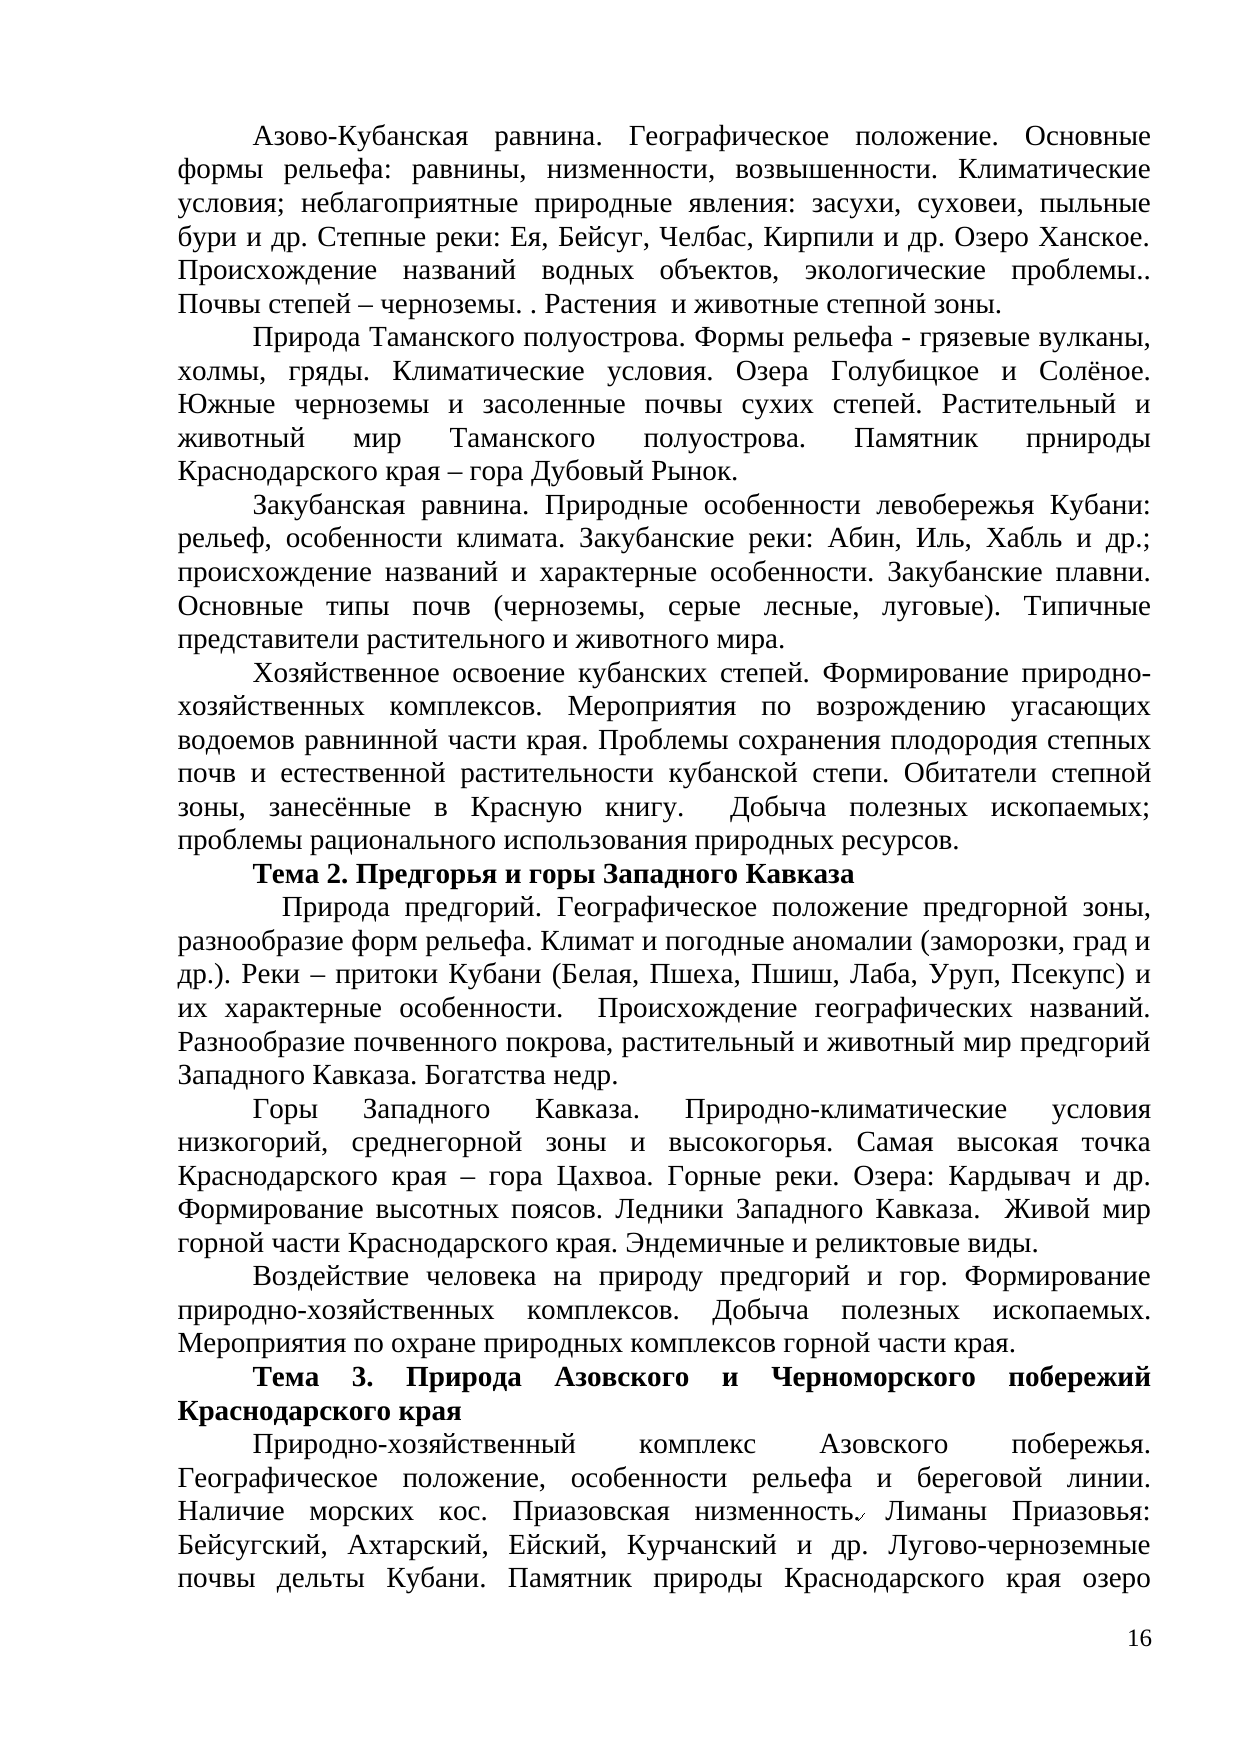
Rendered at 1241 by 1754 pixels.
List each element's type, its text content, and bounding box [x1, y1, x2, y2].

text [177, 1426, 1152, 1594]
text Природа Таманского полуострова. Формы рельефа - грязевые вулканы, холмы, гряды. Климатические условия. Озера Голубицкое и Солёное. Южные черноземы и засоленные почвы сухих степей. Растительный и животный мир Таманского полуострова. Памятник прнироды Краснодарского края – гора Дубовый Рынок. [177, 319, 1152, 487]
text Хозяйственное освоение кубанских степей. Формирование природно-хозяйственных комплексов. Мероприятия по возрождению угасающих водоемов равнинной части края. Проблемы сохранения плодородия степных почв и естественной растительности кубанской степи. Обитатели степной зоны, занесённые в Красную книгу. Добыча полезных ископаемых; проблемы рационального использования природных ресурсов. [177, 655, 1152, 856]
text Тема 2. Предгорья и горы Западного Кавказа [177, 856, 1152, 889]
text Горы Западного Кавказа. Природно-климатические условия низкогорий, среднегорной зоны и высокогорья. Самая высокая точка Краснодарского края – гора Цахвоа. Горные реки. Озера: Кардывач и др. Формирование высотных поясов. Ледники Западного Кавказа. Живой мир горной части Краснодарского края. Эндемичные и реликтовые виды. [177, 1091, 1152, 1258]
text Воздействие человека на природу предгорий и гор. Формирование природно-хозяйственных комплексов. Добыча полезных ископаемых. Мероприятия по охране природных комплексов горной части края. [177, 1258, 1152, 1359]
text Природа предгорий. Географическое положение предгорной зоны, разнообразие форм рельефа. Климат и погодные аномалии (заморозки, град и др.). Реки – притоки Кубани (Белая, Пшеха, Пшиш, Лаба, Уруп, Псекупс) и их характерные особенности. Происхождение географических названий. Разнообразие почвенного покрова, растительный и животный мир предгорий Западного Кавказа. Богатства недр. [177, 889, 1152, 1091]
text Азово-Кубанская равнина. Географическое положение. Основные формы рельефа: равнины, низменности, возвышенности. Климатические условия; неблагоприятные природные явления: засухи, суховеи, пыльные бури и др. Степные реки: Ея, Бейсуг, Челбас, Кирпили и др. Озеро Ханское. Происхождение названий водных объектов, экологические проблемы.. Почвы степей – черноземы. . Растения и животные степной зоны. [177, 118, 1152, 319]
text Закубанская равнина. Природные особенности левобережья Кубани: рельеф, особенности климата. Закубанские реки: Абин, Иль, Хабль и др.; происхождение названий и характерные особенности. Закубанские плавни. Основные типы почв (черноземы, серые лесные, луговые). Типичные представители растительного и животного мира. [177, 487, 1152, 655]
text Тема 3. Природа Азовского и Черноморского побережий Краснодарского края [177, 1359, 1152, 1426]
